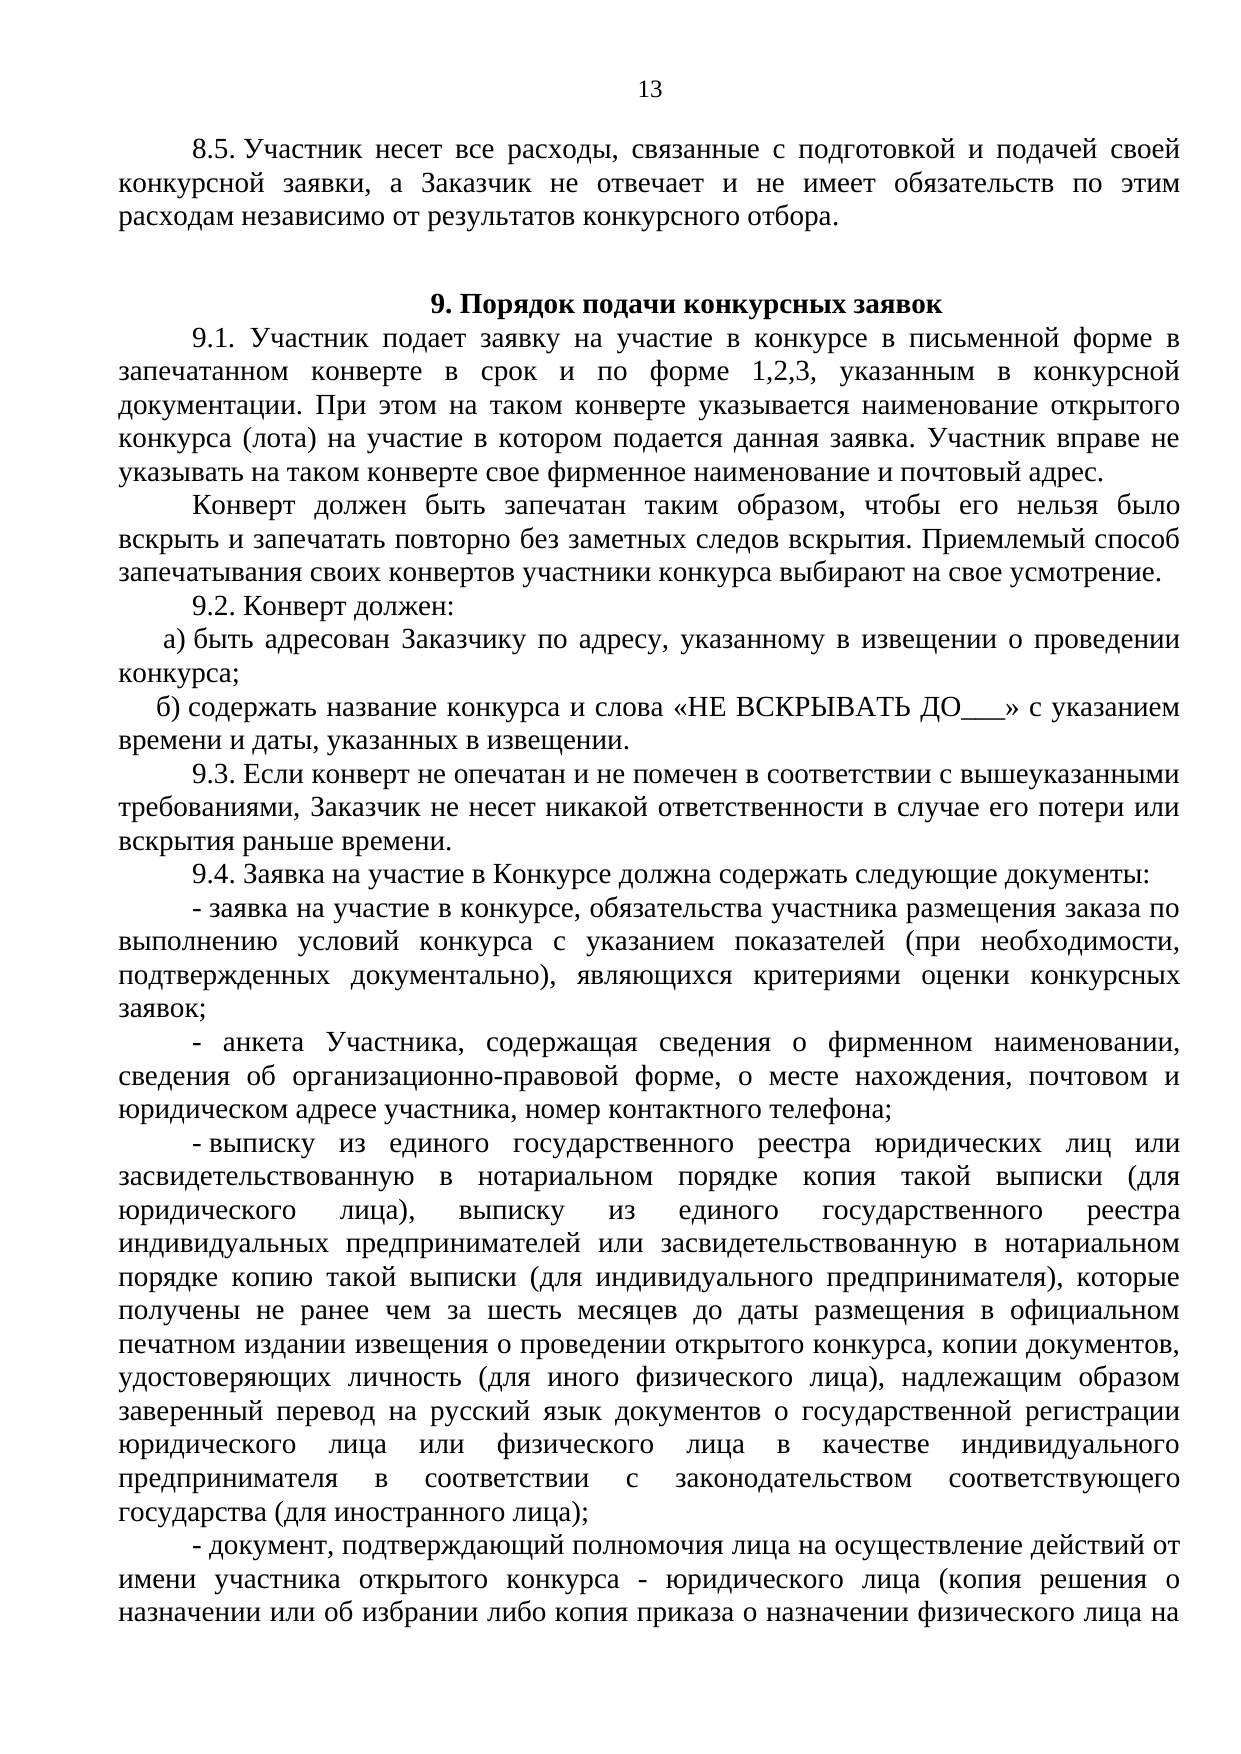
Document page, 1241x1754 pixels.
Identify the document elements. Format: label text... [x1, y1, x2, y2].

subtitle 9. Порядок подачи конкурсных заявок [118, 286, 1181, 320]
text Конверт должен быть запечатан таким образом, чтобы его нельзя было вскрыть и запечатать повторно без заметных следов вскрытия. Приемлемый способ запечатывания своих конвертов участники конкурса выбирают на свое усмотрение. [118, 487, 1181, 588]
text б) содержать название конкурса и слова «НЕ ВСКРЫВАТЬ ДО___» с указанием времени и даты, указанных в извещении. [118, 689, 1181, 756]
text - анкета Участника, содержащая сведения о фирменном наименовании, сведения об организационно-правовой форме, о месте нахождения, почтовом и юридическом адресе участника, номер контактного телефона; [118, 1024, 1181, 1125]
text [118, 1527, 1181, 1628]
text 9.3. Если конверт не опечатан и не помечен в соответствии с вышеуказанными требованиями, Заказчик не несет никакой ответственности в случае его потери или вскрытия раньше времени. [118, 756, 1181, 856]
text 9.1. Участник подает заявку на участие в конкурсе в письменной форме в запечатанном конверте в срок и по форме 1,2,3, указанным в конкурсной документации. При этом на таком конверте указывается наименование открытого конкурса (лота) на участие в котором подается данная заявка. Участник вправе не указывать на таком конверте свое фирменное наименование и почтовый адрес. [118, 320, 1181, 487]
text 8.5. Участник несет все расходы, связанные с подготовкой и подачей своей конкурсной заявки, а Заказчик не отвечает и не имеет обязательств по этим расходам независимо от результатов конкурсного отбора. [118, 131, 1181, 232]
text 9.4. Заявка на участие в Конкурсе должна содержать следующие документы: [118, 856, 1181, 890]
text а) быть адресован Заказчику по адресу, указанному в извещении о проведении конкурса; [118, 622, 1181, 689]
text - заявка на участие в конкурсе, обязательства участника размещения заказа по выполнению условий конкурса с указанием показателей (при необходимости, подтвержденных документально), являющихся критериями оценки конкурсных заявок; [118, 890, 1181, 1024]
text 9.2. Конверт должен: [118, 588, 1181, 622]
text - выписку из единого государственного реестра юридических лиц или засвидетельствованную в нотариальном порядке копия такой выписки (для юридического лица), выписку из единого государственного реестра индивидуальных предпринимателей или засвидетельствованную в нотариальном порядке копию такой выписки (для индивидуального предпринимателя), которые получены не ранее чем за шесть месяцев до даты размещения в официальном печатном издании извещения о проведении открытого конкурса, копии документов, удостоверяющих личность (для иного физического лица), надлежащим образом заверенный перевод на русский язык документов о государственной регистрации юридического лица или физического лица в качестве индивидуального предпринимателя в соответствии с законодательством соответствующего государства (для иностранного лица); [118, 1125, 1181, 1527]
